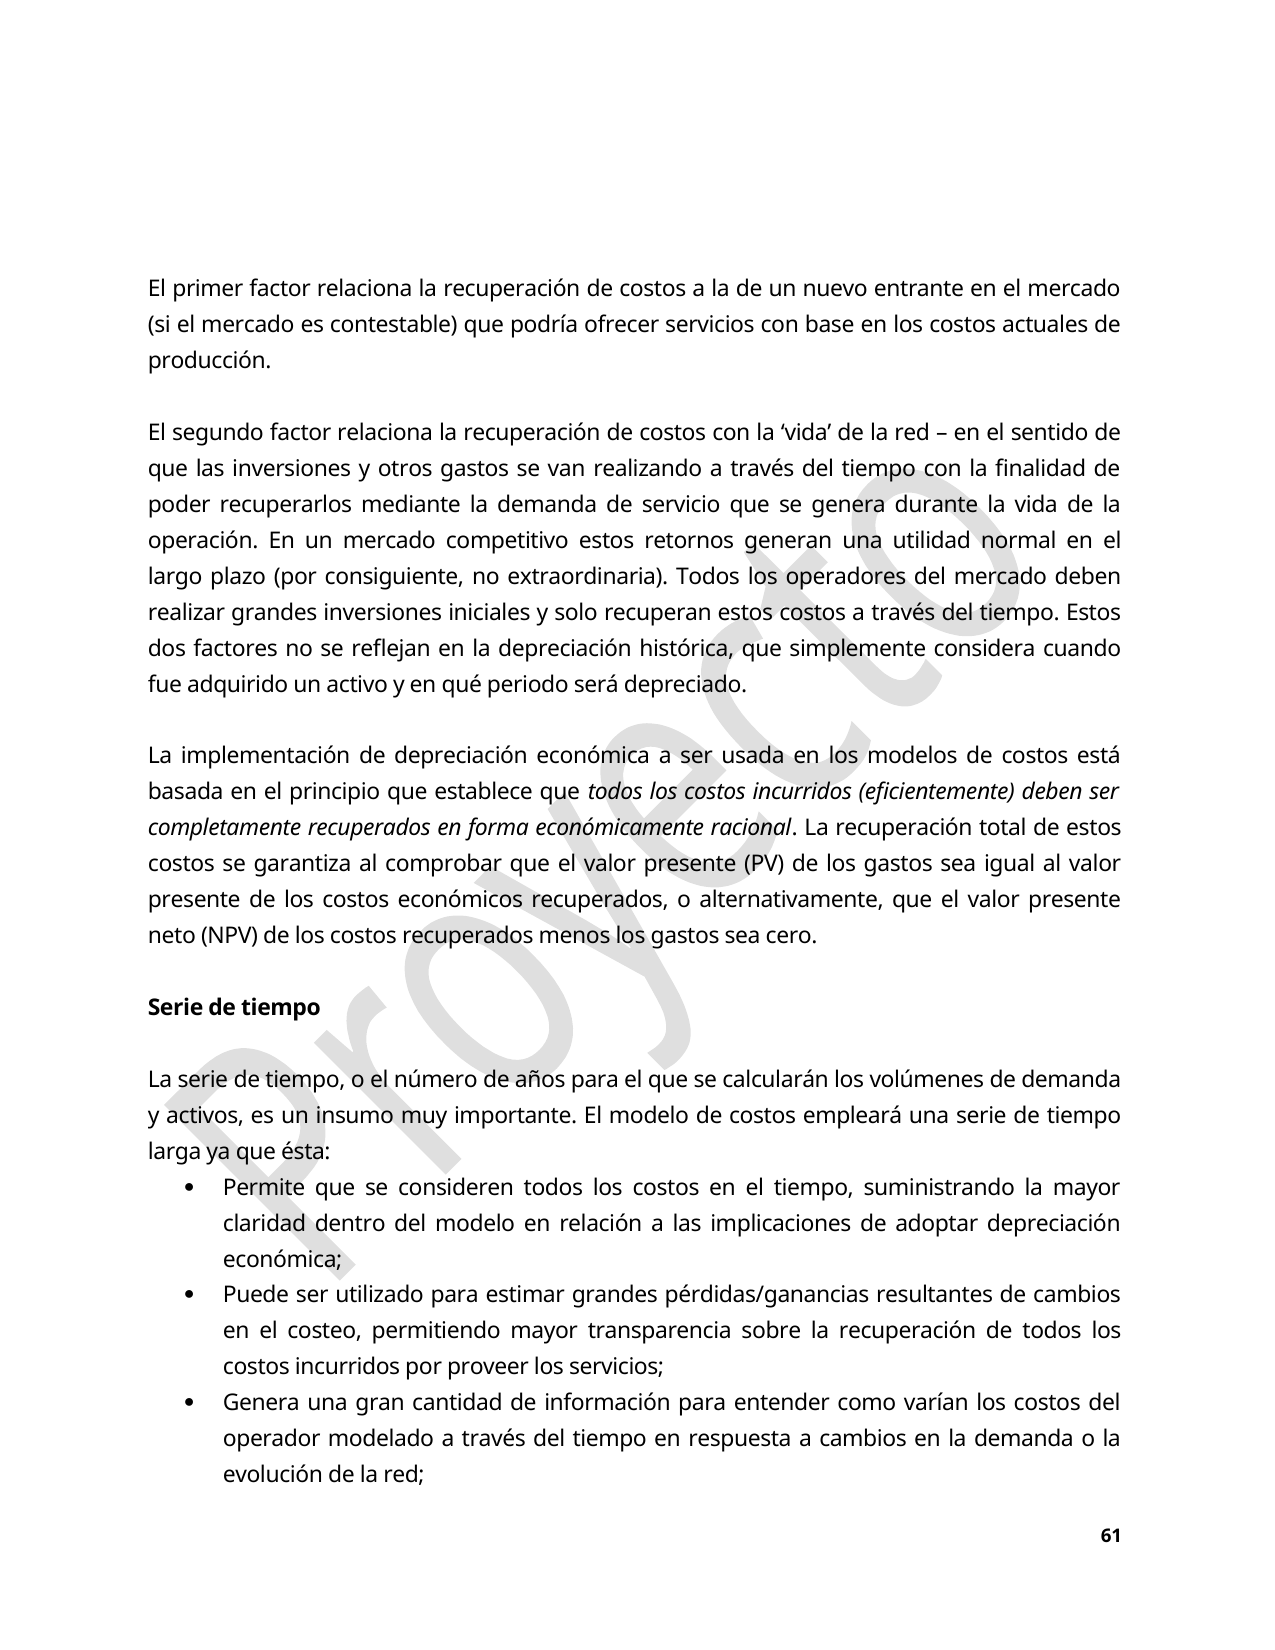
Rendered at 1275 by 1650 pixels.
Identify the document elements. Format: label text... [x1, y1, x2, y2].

list Puede ser utilizado para estimar grandes pérdidas/ganancias resultantes de cambios en el costeo, permitiendo mayor transparencia sobre la recuperación de todos los costos incurridos por proveer los servicios; [185, 1278, 1122, 1382]
list Permite que se consideren todos los costos en el tiempo, suministrando la mayor claridad dentro del modelo en relación a las implicaciones de adoptar depreciación económica; [185, 1171, 1122, 1274]
text El segundo factor relaciona la recuperación de costos con la ‘vida’ de la red – en el sentido de que las inversiones y otros gastos se van realizando a través del tiempo con la finalidad de poder recuperarlos mediante la demanda de servicio que se genera durante la vida de la operación. En un mercado competitivo estos retornos generan una utilidad normal en el largo plazo (por consiguiente, no extraordinaria). Todos los operadores del mercado deben realizar grandes inversiones iniciales y solo recuperan estos costos a través del tiempo. Estos dos factores no se reflejan en la depreciación histórica, que simplemente considera cuando fue adquirido un activo y en qué periodo será depreciado. [148, 416, 1122, 699]
text La serie de tiempo, o el número de años para el que se calcularán los volúmenes de demanda y activos, es un insumo muy importante. El modelo de costos empleará una serie de tiempo larga ya que ésta: [148, 1063, 1122, 1166]
text La implementación de depreciación económica a ser usada en los modelos de costos está basada en el principio que establece que todos los costos incurridos (eficientemente) deben ser completamente recuperados en forma económicamente racional. La recuperación total de estos costos se garantiza al comprobar que el valor presente (PV) de los gastos sea igual al valor presente de los costos económicos recuperados, o alternativamente, que el valor presente neto (NPV) de los costos recuperados menos los gastos sea cero. [148, 739, 1122, 950]
list Genera una gran cantidad de información para entender como varían los costos del operador modelado a través del tiempo en respuesta a cambios en la demanda o la evolución de la red; [185, 1386, 1122, 1489]
text El primer factor relaciona la recuperación de costos a la de un nuevo entrante en el mercado (si el mercado es contestable) que podría ofrecer servicios con base en los costos actuales de producción. [148, 272, 1122, 375]
text Serie de tiempo [148, 991, 1122, 1022]
